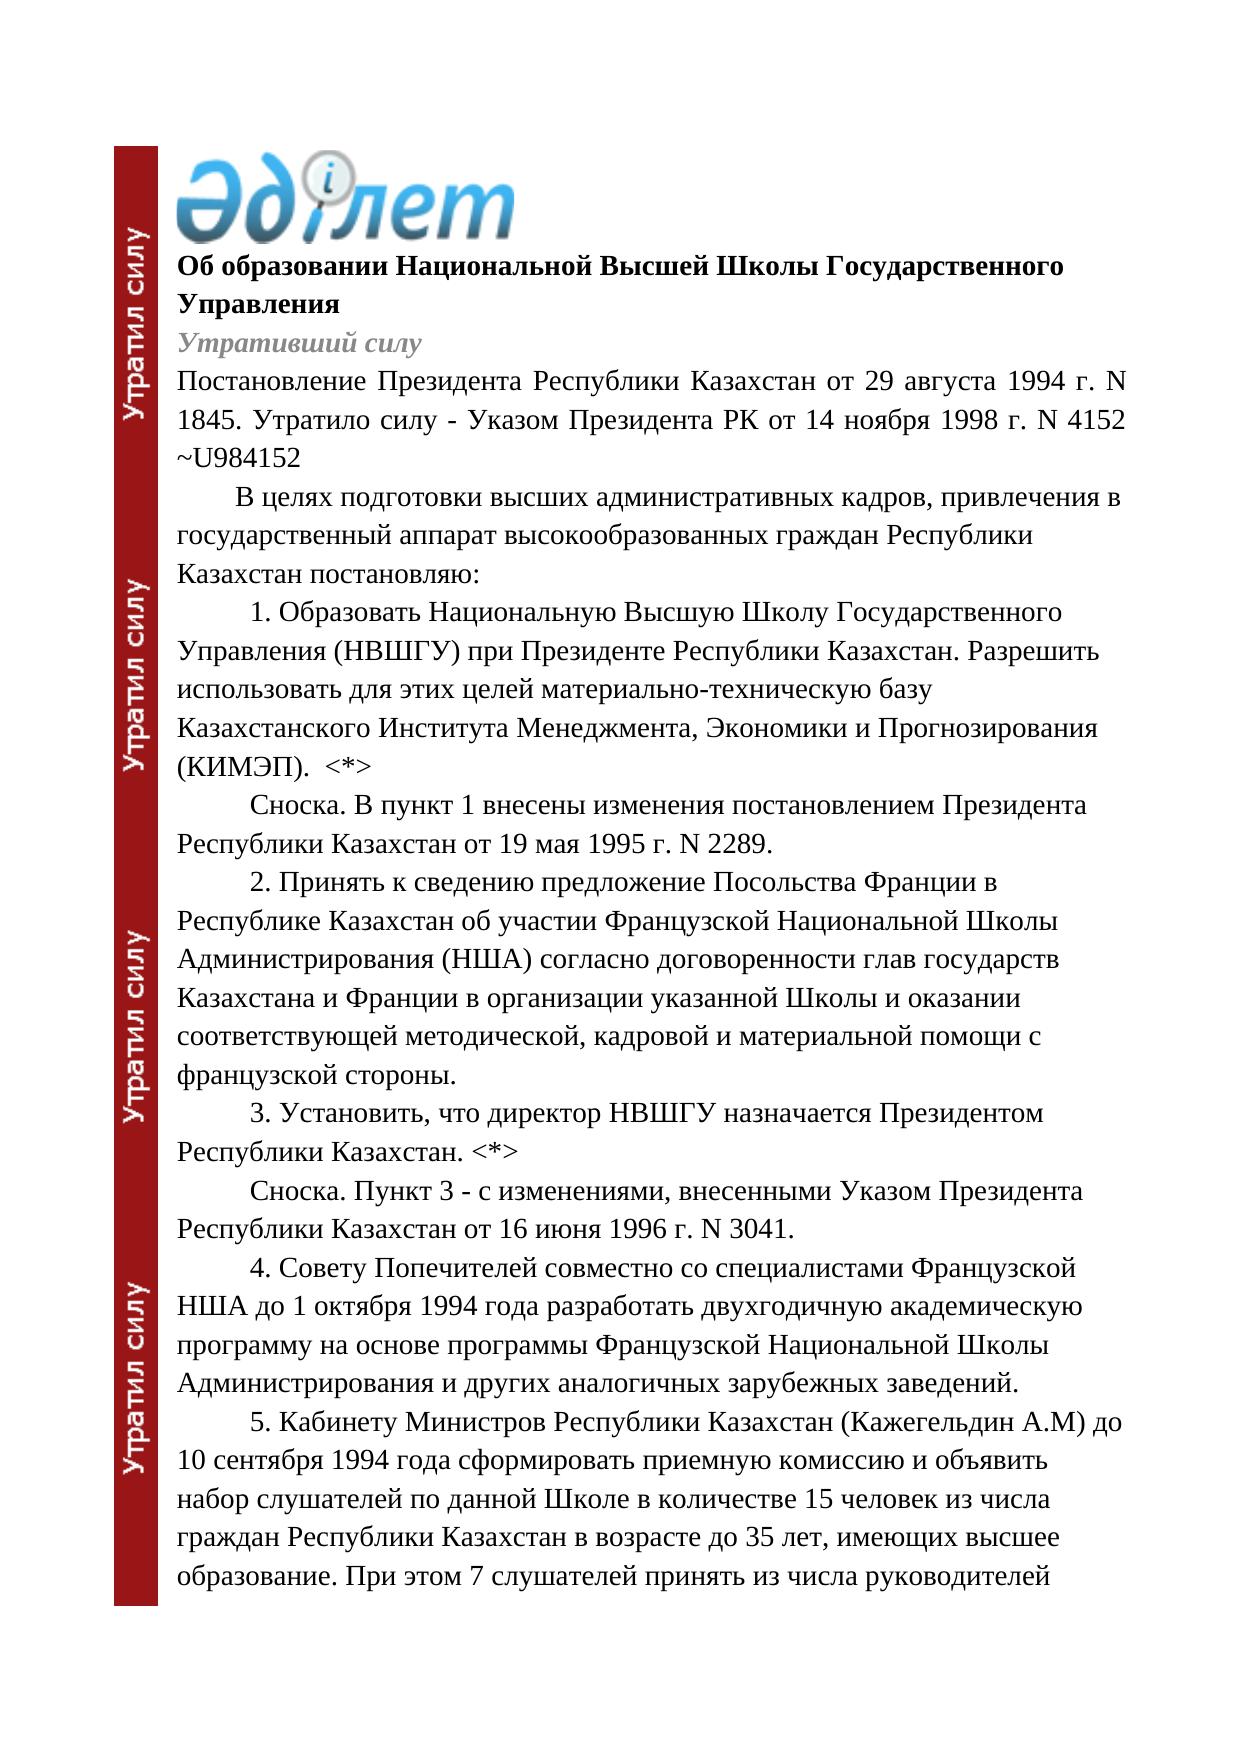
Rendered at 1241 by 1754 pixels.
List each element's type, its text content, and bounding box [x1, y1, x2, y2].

picture [114, 320, 158, 325]
text Постановление Пpезидента Республики Казахстан от 29 августа 1994 г. N 1845. Утратило силу - Указом Президента РК от 14 ноября 1998 г. N 4152 ~U984152 [112, 363, 1128, 474]
picture [114, 146, 158, 248]
text Об обpазовании Национальной Высшей Школы Госудаpственного Упpавления [112, 248, 1128, 320]
text Утративший силу [112, 325, 1128, 358]
picture [114, 1592, 158, 1606]
picture [176, 150, 515, 244]
picture [114, 358, 158, 363]
picture [114, 474, 158, 479]
